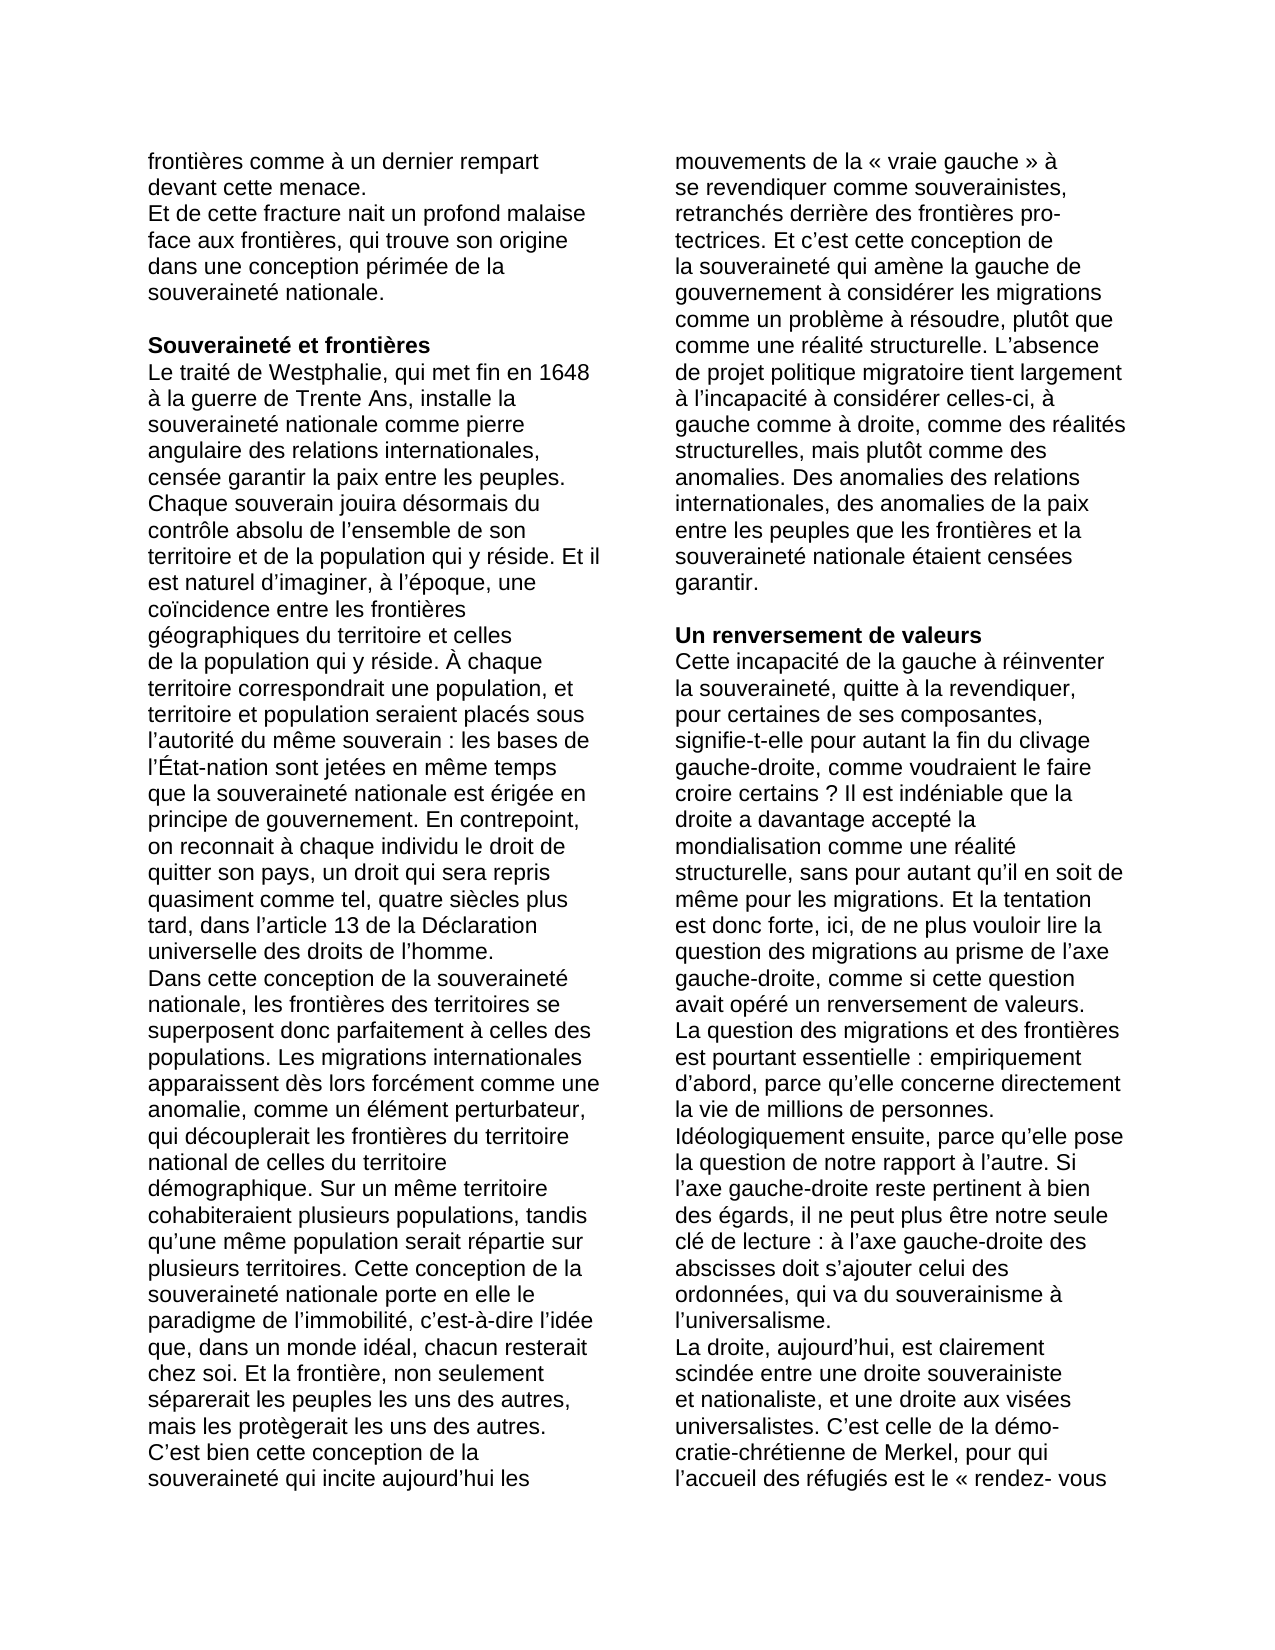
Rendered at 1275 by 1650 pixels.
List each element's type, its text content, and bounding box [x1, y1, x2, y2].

text La droite, aujourd’hui, est clairement scindée entre une droite souverainiste [675, 1333, 1127, 1386]
text Souveraineté et frontières [148, 332, 600, 358]
text C’est bien cette conception de la souveraineté qui incite aujourd’hui les mouvements de la « vraie gauche » à [148, 1439, 600, 1492]
text Un renversement de valeurs [675, 622, 1127, 648]
text la souveraineté qui amène la gauche de gouvernement à considérer les migrations comme un problème à résoudre, plutôt que comme une réalité structurelle. L’absence de projet politique migratoire tient largement à l’incapacité à considérer celles-ci, à gauche comme à droite, comme des réalités structurelles, mais plutôt comme des anomalies. Des anomalies des relations internationales, des anomalies de la paix entre les peuples que les frontières et la souveraineté nationale étaient censées garantir. [675, 253, 1127, 596]
text retranchés derrière des frontières pro- tectrices. Et c’est cette conception de [675, 200, 1127, 253]
text Et de cette fracture nait un profond malaise face aux frontières, qui trouve son origine dans une conception périmée de la souveraineté nationale. [148, 200, 600, 306]
text La question des migrations et des frontières est pourtant essentielle : empiriquement d’abord, parce qu’elle concerne directement la vie de millions de personnes. Idéologiquement ensuite, parce qu’elle pose la question de notre rapport à l’autre. Si l’axe gauche-droite reste pertinent à bien des égards, il ne peut plus être notre seule clé de lecture : à l’axe gauche-droite des abscisses doit s’ajouter celui des ordonnées, qui va du souverainisme à l’universalisme. [675, 1017, 1127, 1333]
text se revendiquer comme souverainistes, [675, 174, 1127, 200]
text de la population qui y réside. À chaque territoire correspondrait une population, et territoire et population seraient placés sous l’autorité du même souverain : les bases de l’État-nation sont jetées en même temps que la souveraineté nationale est érigée en principe de gouvernement. En contrepoint, on reconnait à chaque individu le droit de quitter son pays, un droit qui sera repris quasiment comme tel, quatre siècles plus tard, dans l’article 13 de la Déclaration universelle des droits de l’homme. [148, 648, 600, 964]
text Le traité de Westphalie, qui met fin en 1648 à la guerre de Trente Ans, installe la souveraineté nationale comme pierre angulaire des relations internationales, censée garantir la paix entre les peuples. Chaque souverain jouira désormais du contrôle absolu de l’ensemble de son territoire et de la population qui y réside. Et il est naturel d’imaginer, à l’époque, une coïncidence entre les frontières géographiques du territoire et celles [148, 358, 600, 648]
text Dans cette conception de la souveraineté nationale, les frontières des territoires se superposent donc parfaitement à celles des populations. Les migrations internationales apparaissent dès lors forcément comme une anomalie, comme un élément perturbateur, qui découplerait les frontières du territoire national de celles du territoire démographique. Sur un même territoire cohabiteraient plusieurs populations, tandis qu’une même population serait répartie sur plusieurs territoires. Cette conception de la souveraineté nationale porte en elle le paradigme de l’immobilité, c’est-à-dire l’idée que, dans un monde idéal, chacun resterait chez soi. Et la frontière, non seulement séparerait les peuples les uns des autres, mais les protègerait les uns des autres. [148, 964, 600, 1439]
text C’est bien cette conception de la souveraineté qui incite aujourd’hui les mouvements de la « vraie gauche » à [675, 148, 1127, 174]
text Cette incapacité de la gauche à réinventer la souveraineté, quitte à la revendiquer, pour certaines de ses composantes, signifie-t-elle pour autant la fin du clivage gauche-droite, comme voudraient le faire croire certains ? Il est indéniable que la droite a davantage accepté la mondialisation comme une réalité structurelle, sans pour autant qu’il en soit de même pour les migrations. Et la tentation est donc forte, ici, de ne plus vouloir lire la question des migrations au prisme de l’axe gauche-droite, comme si cette question avait opéré un renversement de valeurs. [675, 648, 1127, 1017]
